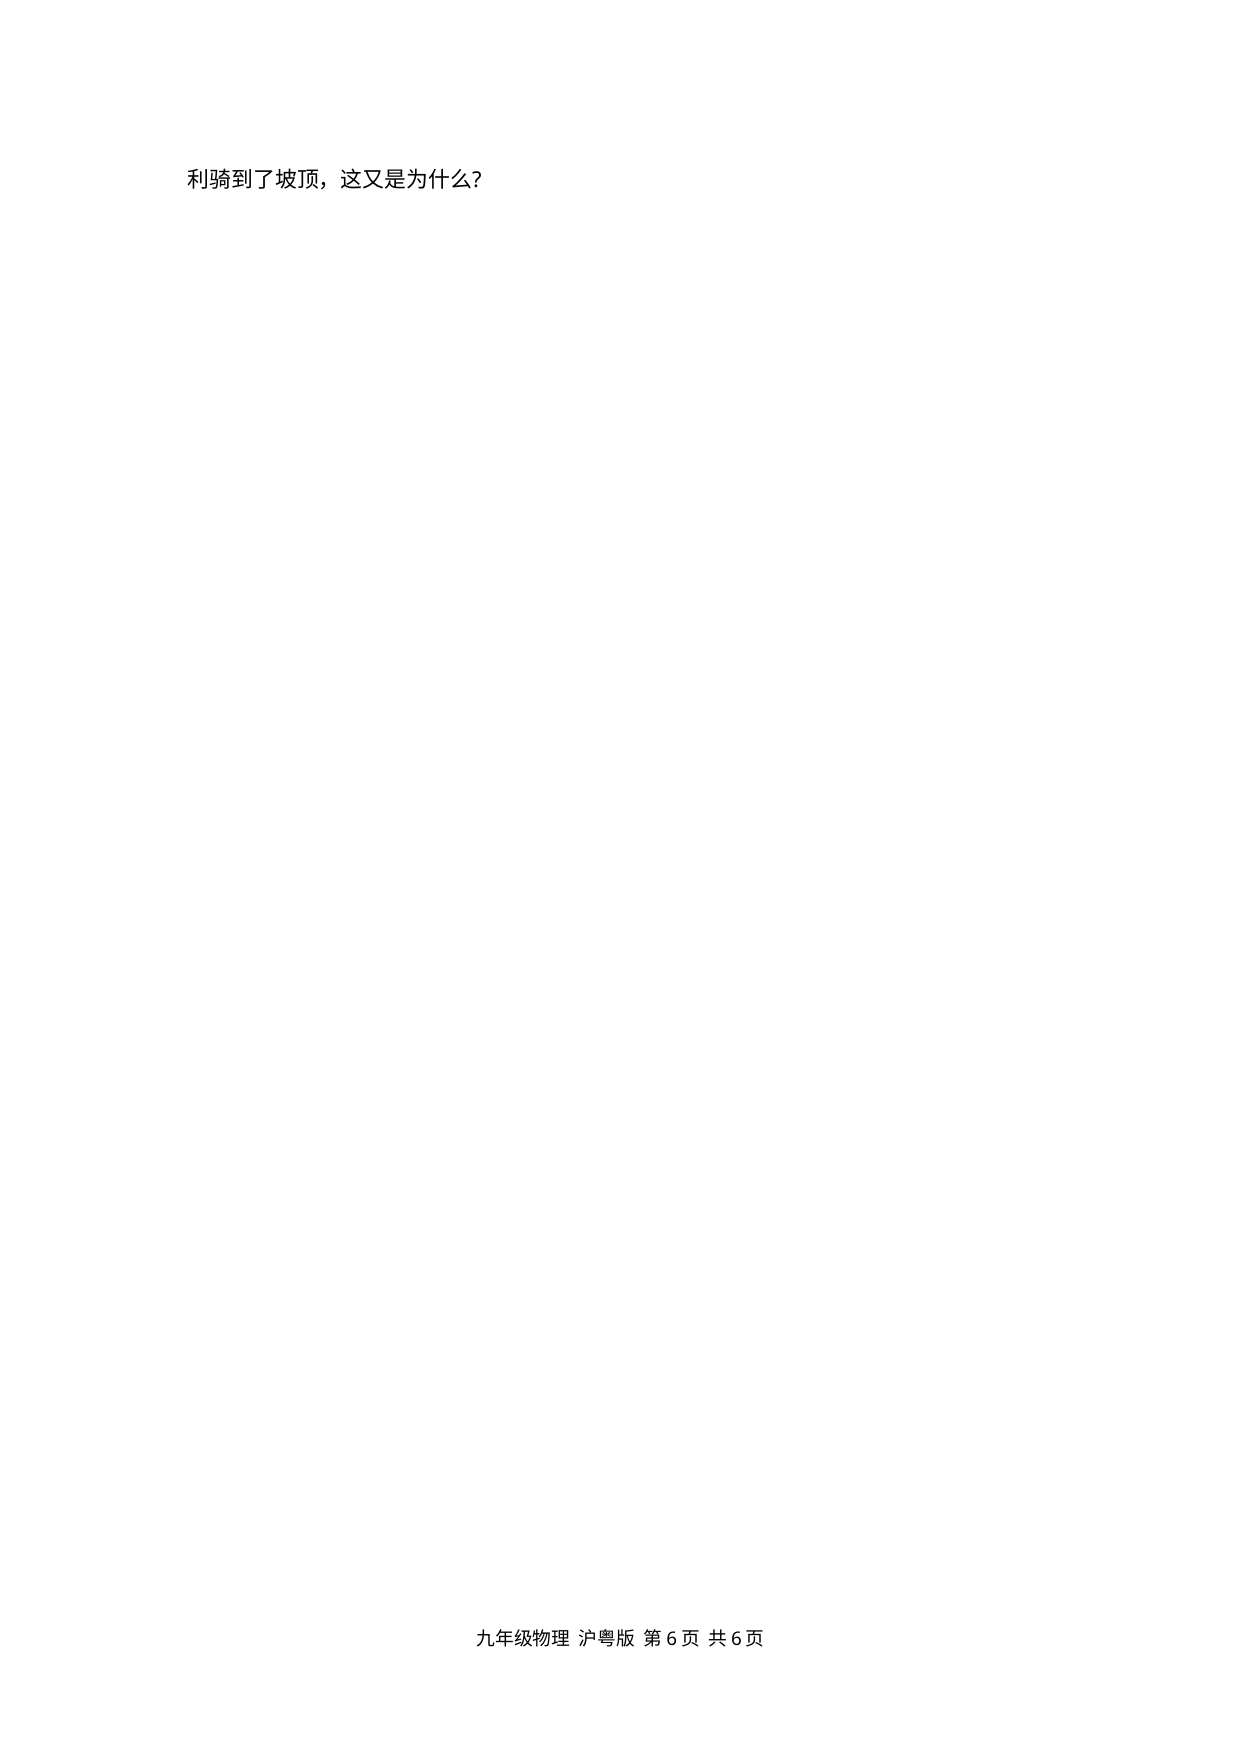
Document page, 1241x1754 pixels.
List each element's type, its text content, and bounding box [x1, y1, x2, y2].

text 利骑到了坡顶，这又是为什么? [187, 162, 1053, 232]
